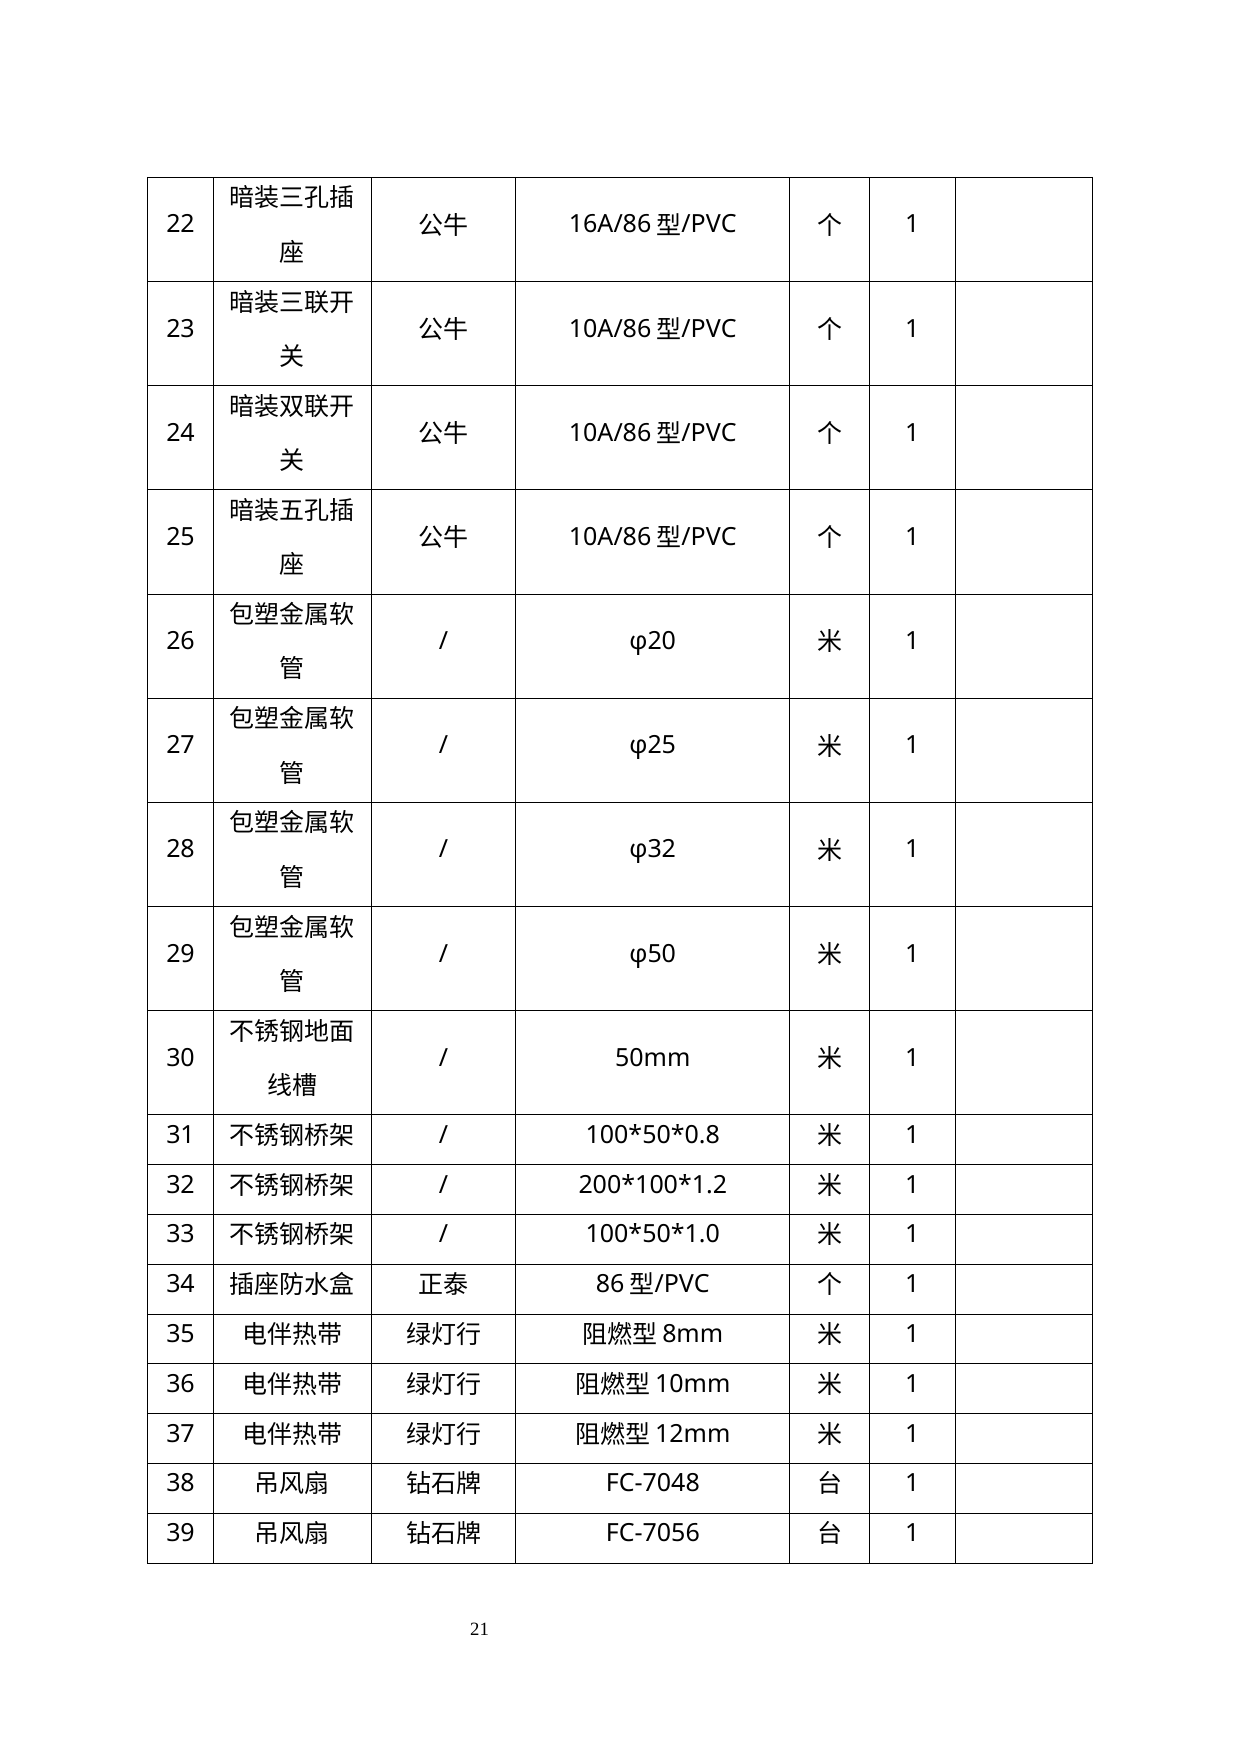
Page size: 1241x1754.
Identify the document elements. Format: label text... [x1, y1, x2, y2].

table_cell 36 [148, 1364, 213, 1413]
table_cell 1 [870, 1414, 955, 1463]
table_cell 暗装三孔插座 [214, 178, 371, 281]
table_cell FC-7056 [516, 1514, 789, 1562]
table_cell 电伴热带 [214, 1364, 371, 1413]
table_cell 米 [790, 1115, 869, 1164]
table_cell 个 [790, 178, 869, 281]
table_cell 1 [870, 1115, 955, 1164]
table_cell 28 [148, 803, 213, 906]
table_cell 39 [148, 1514, 213, 1562]
table_cell [956, 803, 1092, 906]
table_cell / [372, 595, 515, 698]
table_cell 1 [870, 1315, 955, 1363]
table_cell 公牛 [372, 490, 515, 593]
table_cell 绿灯行 [372, 1315, 515, 1363]
table_cell 包塑金属软管 [214, 595, 371, 698]
table_cell [956, 1514, 1092, 1562]
table_cell 27 [148, 699, 213, 802]
table_cell 31 [148, 1115, 213, 1164]
table_cell 插座防水盒 [214, 1265, 371, 1313]
table_cell 绿灯行 [372, 1414, 515, 1463]
table_cell 不锈钢地面线槽 [214, 1011, 371, 1114]
table_cell 个 [790, 282, 869, 385]
table_cell / [372, 699, 515, 802]
table_cell 公牛 [372, 178, 515, 281]
table_cell [956, 490, 1092, 593]
table_cell 37 [148, 1414, 213, 1463]
table_cell [956, 1215, 1092, 1264]
table_cell 个 [790, 490, 869, 593]
table_cell 米 [790, 1315, 869, 1363]
table_cell [956, 1414, 1092, 1463]
table_cell 米 [790, 1011, 869, 1114]
table_cell φ20 [516, 595, 789, 698]
table_cell / [372, 1165, 515, 1214]
table_cell FC-7048 [516, 1464, 789, 1513]
table_cell 暗装三联开关 [214, 282, 371, 385]
table_cell [956, 699, 1092, 802]
table_cell 不锈钢桥架 [214, 1215, 371, 1264]
table_cell 1 [870, 386, 955, 489]
table_cell 包塑金属软管 [214, 907, 371, 1010]
table_cell 暗装五孔插座 [214, 490, 371, 593]
table_cell 米 [790, 1215, 869, 1264]
table_cell [956, 178, 1092, 281]
table_cell 绿灯行 [372, 1364, 515, 1413]
table_cell / [372, 907, 515, 1010]
table_cell 米 [790, 803, 869, 906]
table_cell 包塑金属软管 [214, 699, 371, 802]
table_cell 台 [790, 1464, 869, 1513]
table_cell φ25 [516, 699, 789, 802]
table_cell 25 [148, 490, 213, 593]
table_cell 38 [148, 1464, 213, 1513]
table_cell [956, 1165, 1092, 1214]
table_cell 1 [870, 1165, 955, 1214]
table_cell 16A/86型/PVC [516, 178, 789, 281]
table_cell 35 [148, 1315, 213, 1363]
table_cell 电伴热带 [214, 1315, 371, 1363]
table_cell 米 [790, 907, 869, 1010]
table_cell 1 [870, 1514, 955, 1562]
table_cell / [372, 1011, 515, 1114]
table_cell 34 [148, 1265, 213, 1313]
table_cell 50mm [516, 1011, 789, 1114]
table_cell 包塑金属软管 [214, 803, 371, 906]
table_cell 26 [148, 595, 213, 698]
table_cell [956, 1364, 1092, 1413]
table_cell 1 [870, 803, 955, 906]
table_cell 个 [790, 386, 869, 489]
table_cell 22 [148, 178, 213, 281]
table_cell 23 [148, 282, 213, 385]
table_cell 阻燃型8mm [516, 1315, 789, 1363]
table_cell 1 [870, 595, 955, 698]
table_cell [956, 1011, 1092, 1114]
table_cell 米 [790, 1364, 869, 1413]
table_cell 米 [790, 699, 869, 802]
table_cell 1 [870, 282, 955, 385]
table_cell 钻石牌 [372, 1464, 515, 1513]
table_cell 100*50*1.0 [516, 1215, 789, 1264]
table_cell 29 [148, 907, 213, 1010]
table_cell [956, 1464, 1092, 1513]
table_cell 10A/86型/PVC [516, 386, 789, 489]
table_cell [956, 1115, 1092, 1164]
table_cell 不锈钢桥架 [214, 1115, 371, 1164]
table_cell 公牛 [372, 282, 515, 385]
table_cell 24 [148, 386, 213, 489]
table_cell 1 [870, 178, 955, 281]
table_cell 阻燃型12mm [516, 1414, 789, 1463]
table_cell [956, 907, 1092, 1010]
table_cell / [372, 803, 515, 906]
table_cell 32 [148, 1165, 213, 1214]
table_cell φ50 [516, 907, 789, 1010]
table_cell [956, 595, 1092, 698]
table_cell / [372, 1115, 515, 1164]
table_cell 米 [790, 1165, 869, 1214]
table_cell 33 [148, 1215, 213, 1264]
table_cell 1 [870, 1364, 955, 1413]
table_cell 钻石牌 [372, 1514, 515, 1562]
table_cell [956, 1265, 1092, 1313]
table_cell 暗装双联开关 [214, 386, 371, 489]
table_cell 米 [790, 1414, 869, 1463]
table_cell 1 [870, 907, 955, 1010]
table_cell 1 [870, 1215, 955, 1264]
table_cell 米 [790, 595, 869, 698]
table_cell 阻燃型10mm [516, 1364, 789, 1413]
table_cell [956, 1315, 1092, 1363]
table_cell / [372, 1215, 515, 1264]
table_cell 1 [870, 1464, 955, 1513]
table_cell 吊风扇 [214, 1514, 371, 1562]
table_cell 个 [790, 1265, 869, 1313]
table_cell 1 [870, 490, 955, 593]
table_cell 电伴热带 [214, 1414, 371, 1463]
table_cell 公牛 [372, 386, 515, 489]
table_cell 1 [870, 1265, 955, 1313]
table_cell 台 [790, 1514, 869, 1562]
table_cell 86型/PVC [516, 1265, 789, 1313]
table_cell 10A/86型/PVC [516, 282, 789, 385]
table_cell 100*50*0.8 [516, 1115, 789, 1164]
table_cell φ32 [516, 803, 789, 906]
table_cell 吊风扇 [214, 1464, 371, 1513]
table_cell 不锈钢桥架 [214, 1165, 371, 1214]
table_cell 正泰 [372, 1265, 515, 1313]
table_cell [956, 386, 1092, 489]
table_cell 1 [870, 699, 955, 802]
table_cell [956, 282, 1092, 385]
table_cell 1 [870, 1011, 955, 1114]
table_cell 30 [148, 1011, 213, 1114]
table_cell 10A/86型/PVC [516, 490, 789, 593]
table_cell 200*100*1.2 [516, 1165, 789, 1214]
